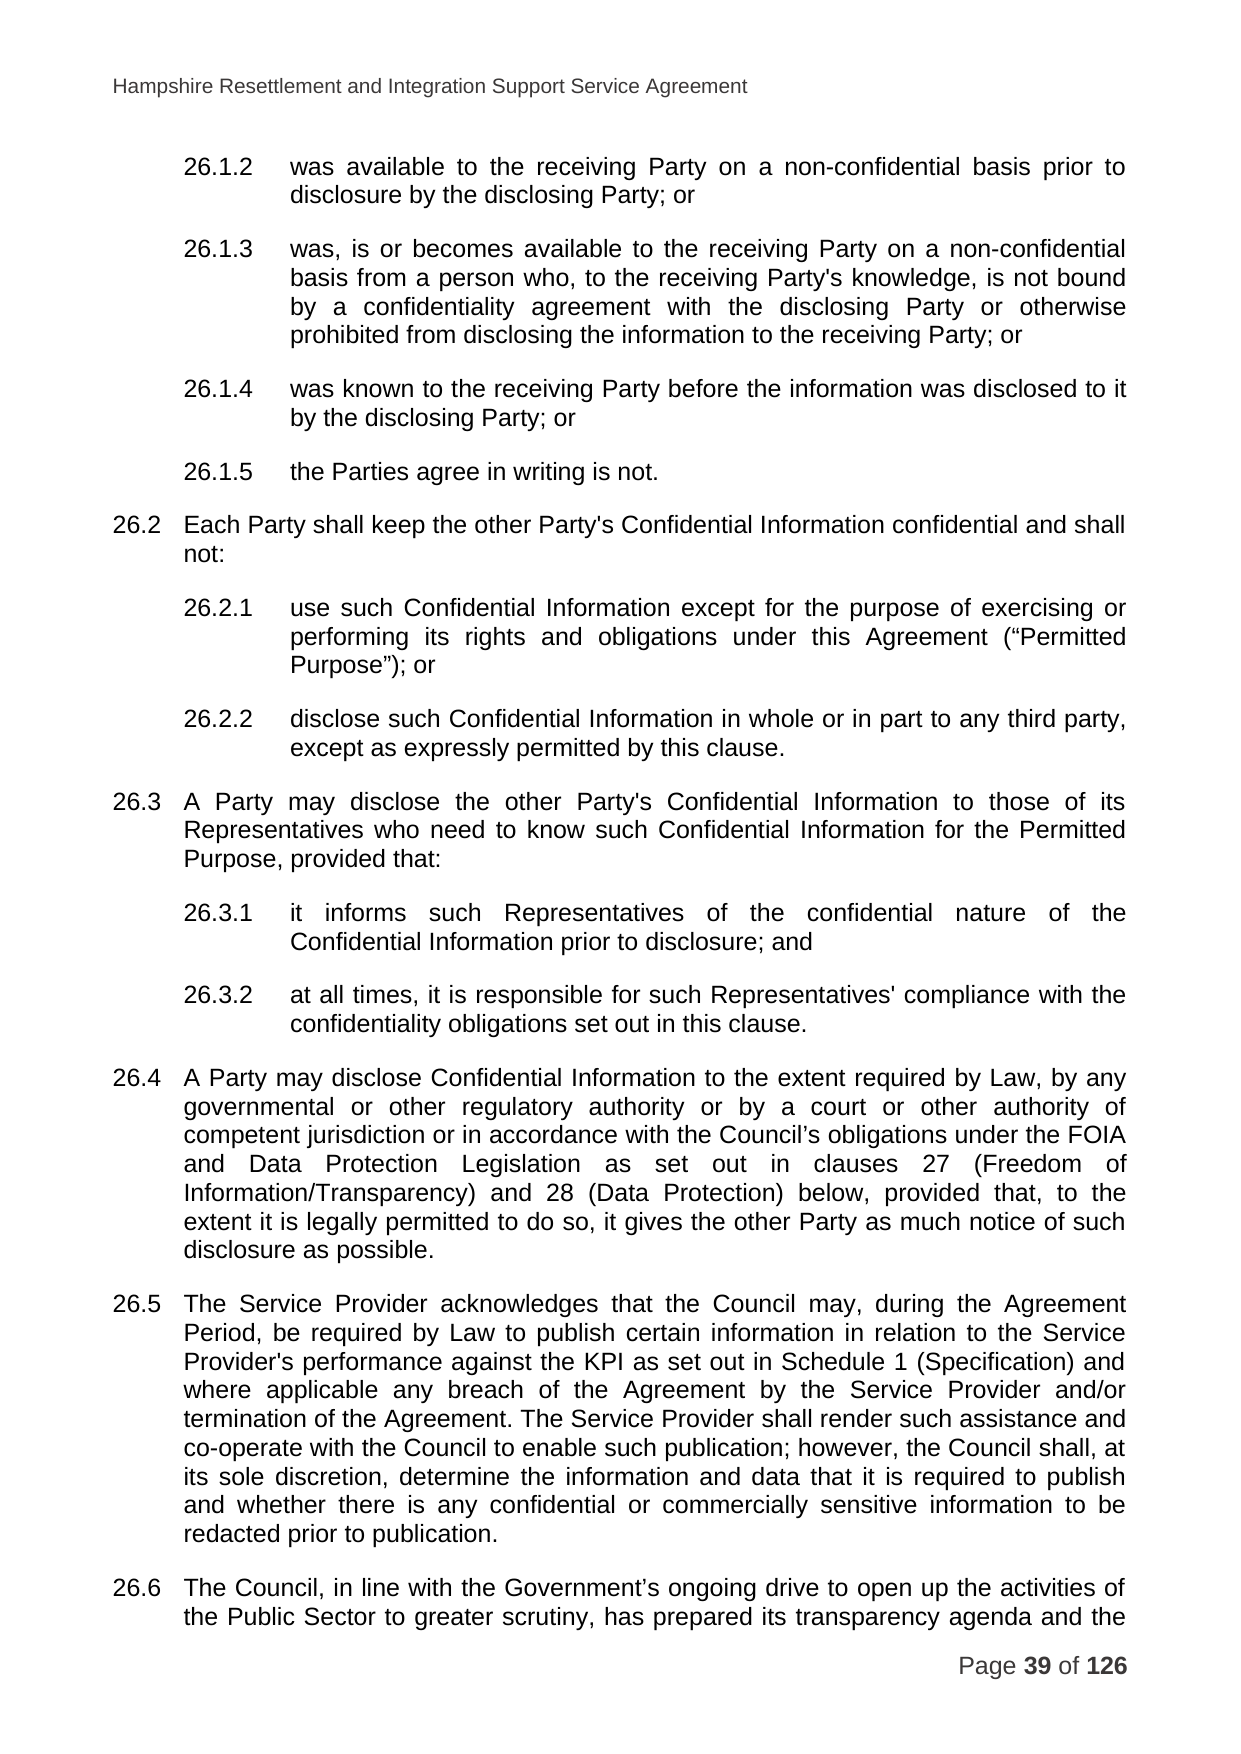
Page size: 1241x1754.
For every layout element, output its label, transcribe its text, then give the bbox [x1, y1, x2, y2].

text the Parties agree in writing is not. [183, 457, 1128, 485]
text at all times, it is responsible for such Representatives' compliance with the confidentiality obligations set out in this clause. [183, 980, 1128, 1038]
text was known to the receiving Party before the information was disclosed to it by the disclosing Party; or [183, 374, 1128, 432]
text A Party may disclose the other Party's Confidential Information to those of its Representatives who need to know such Confidential Information for the Permitted Purpose, provided that: [112, 787, 1128, 873]
text it informs such Representatives of the confidential nature of the Confidential Information prior to disclosure; and [183, 898, 1128, 955]
text disclose such Confidential Information in whole or in part to any third party, except as expressly permitted by this clause. [183, 704, 1128, 762]
text was, is or becomes available to the receiving Party on a non-confidential basis from a person who, to the receiving Party's knowledge, is not bound by a confidentiality agreement with the disclosing Party or otherwise prohibited from disclosing the information to the receiving Party; or [183, 234, 1128, 349]
text The Service Provider acknowledges that the Council may, during the Agreement Period, be required by Law to publish certain information in relation to the Service Provider's performance against the KPI as set out in Schedule 1 (Specification) and where applicable any breach of the Agreement by the Service Provider and/or termination of the Agreement. The Service Provider shall render such assistance and co-operate with the Council to enable such publication; however, the Council shall, at its sole discretion, determine the information and data that it is required to publish and whether there is any confidential or commercially sensitive information to be redacted prior to publication. [112, 1289, 1128, 1548]
text Each Party shall keep the other Party's Confidential Information confidential and shall not: [112, 510, 1128, 568]
text use such Confidential Information except for the purpose of exercising or performing its rights and obligations under this Agreement (“Permitted Purpose”); or [183, 593, 1128, 679]
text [112, 1573, 1128, 1630]
text A Party may disclose Confidential Information to the extent required by Law, by any governmental or other regulatory authority or by a court or other authority of competent jurisdiction or in accordance with the Council’s obligations under the FOIA and Data Protection Legislation as set out in clauses 27 (Freedom of Information/Transparency) and 28 (Data Protection) below, provided that, to the extent it is legally permitted to do so, it gives the other Party as much notice of such disclosure as possible. [112, 1063, 1128, 1264]
text was available to the receiving Party on a non-confidential basis prior to disclosure by the disclosing Party; or [183, 152, 1128, 209]
